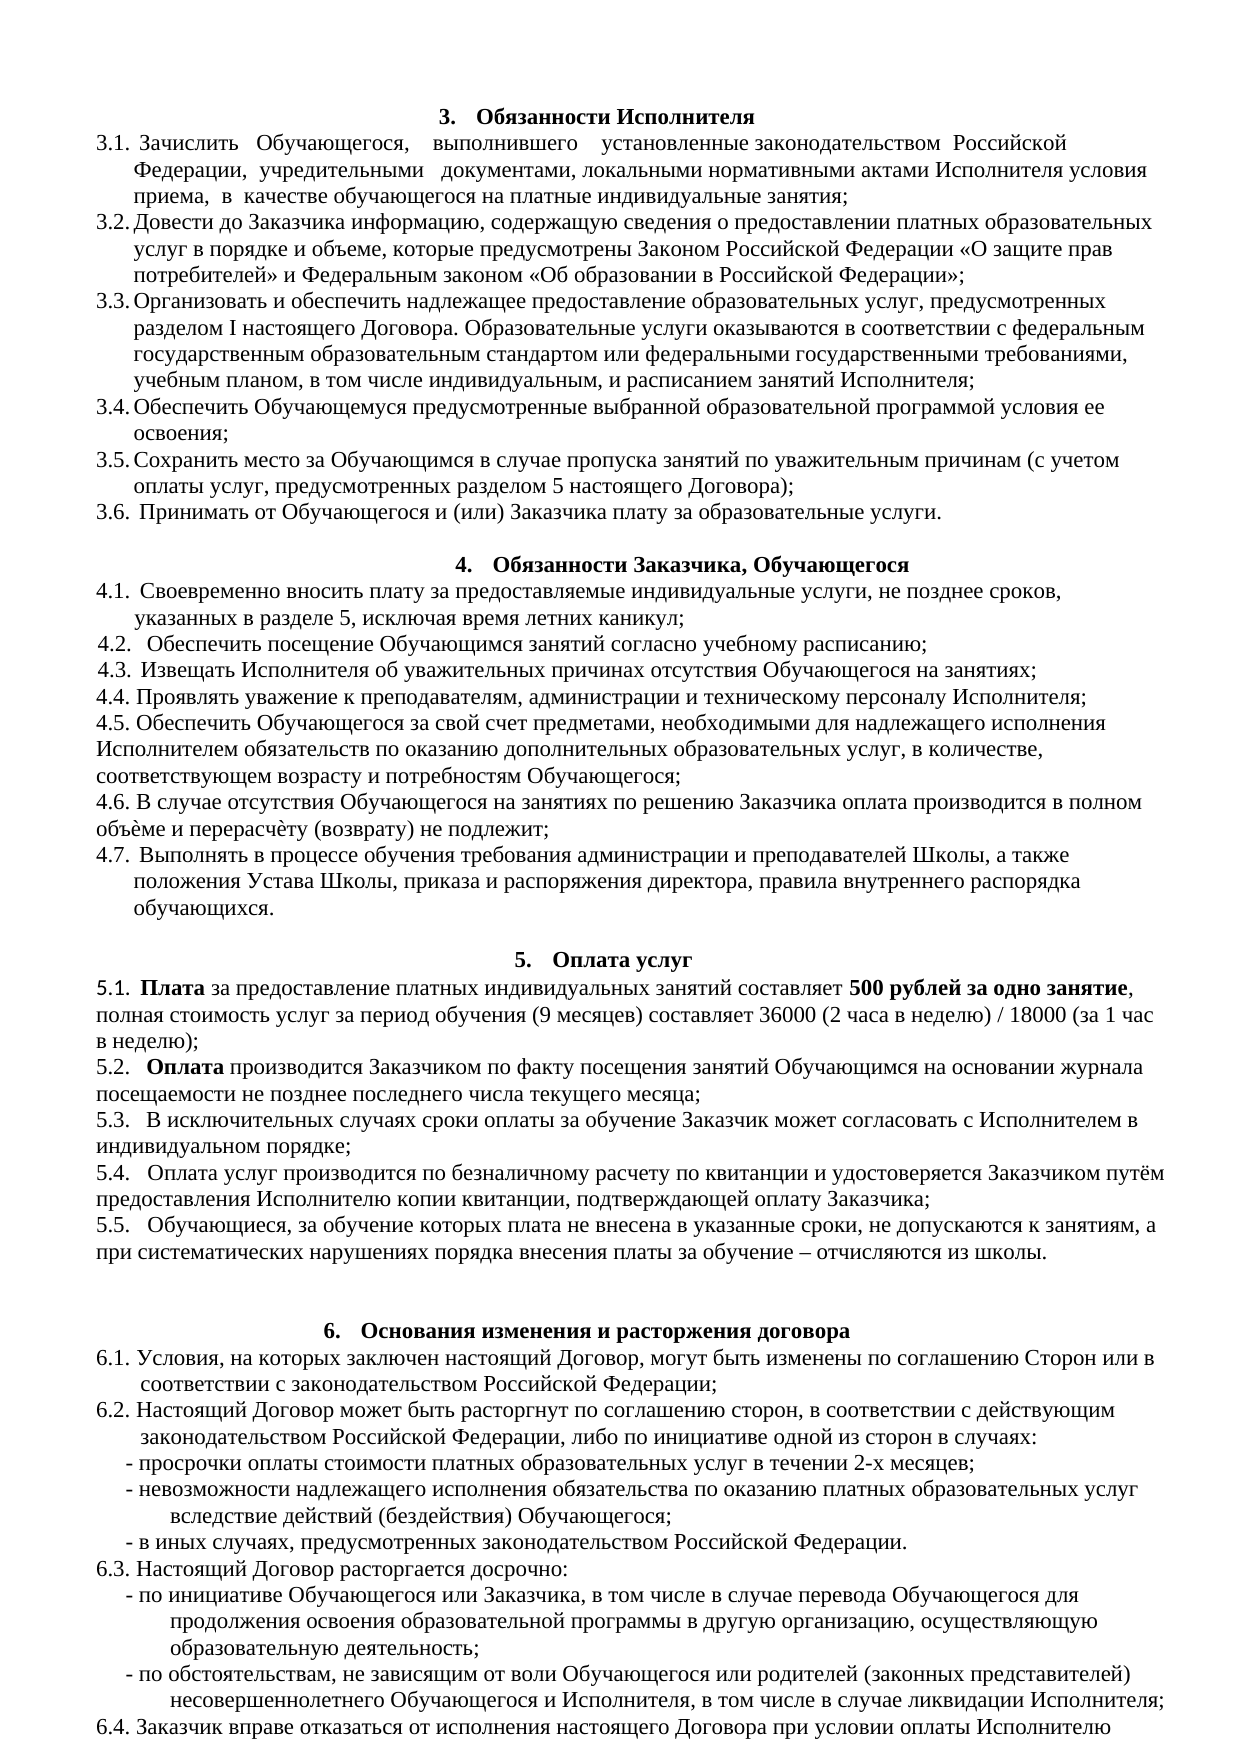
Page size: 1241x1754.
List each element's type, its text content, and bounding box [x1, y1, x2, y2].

text - по инициативе Обучающегося или Заказчика, в том числе в случае перевода Обучающегося для продолжения освоения образовательной программы в другую организацию, осуществляющую образовательную деятельность; [125, 1581, 1167, 1660]
text 6.1. Условия, на которых заключен настоящий Договор, могут быть изменены по соглашению Сторон или в соответствии с законодательством Российской Федерации; [96, 1343, 1167, 1396]
list Своевременно вносить плату за предоставляемые индивидуальные услуги, не позднее сроков, указанных в разделе 5, исключая время летних каникул; [96, 577, 1167, 630]
text 4.4. Проявлять уважение к преподавателям, администрации и техническому персоналу Исполнителя; [96, 683, 1167, 709]
text 5.5. Обучающиеся, за обучение которых плата не внесена в указанные сроки, не допускаются к занятиям, а при систематических нарушениях порядка внесения платы за обучение – отчисляются из школы. [96, 1212, 1167, 1264]
list Обеспечить Обучающемуся предусмотренные выбранной образовательной программой условия ее освоения; [96, 393, 1167, 446]
list Зачислить Обучающегося, выполнившего установленные законодательством Российской Федерации, учредительными документами, локальными нормативными актами Исполнителя условия приема, в качестве обучающегося на платные индивидуальные занятия; [96, 129, 1167, 208]
list Довести до Заказчика информацию, содержащую сведения о предоставлении платных образовательных услуг в порядке и объеме, которые предусмотрены Законом Российской Федерации «О защите прав потребителей» и Федеральным законом «Об образовании в Российской Федерации»; [96, 208, 1167, 287]
list Плата за предоставление платных индивидуальных занятий составляет 500 рублей за одно занятие, полная стоимость услуг за период обучения (9 месяцев) составляет 36000 (2 часа в неделю) / 18000 (за 1 час в неделю); [96, 973, 1167, 1053]
text - по обстоятельствам, не зависящим от воли Обучающегося или родителей (законных представителей) несовершеннолетнего Обучающегося и Исполнителя, в том числе в случае ликвидации Исполнителя; [125, 1660, 1167, 1713]
list Обеспечить посещение Обучающимся занятий согласно учебному расписанию; [97, 630, 1167, 656]
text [96, 1713, 1167, 1739]
text - просрочки оплаты стоимости платных образовательных услуг в течении 2-х месяцев; [125, 1449, 1167, 1476]
list Оплата производится Заказчиком по факту посещения занятий Обучающимся на основании журнала посещаемости не позднее последнего числа текущего месяца; [96, 1053, 1167, 1106]
list Обязанности Исполнителя [439, 103, 1167, 129]
text - невозможности надлежащего исполнения обязательства по оказанию платных образовательных услуг вследствие действий (бездействия) Обучающегося; [125, 1476, 1167, 1528]
list Сохранить место за Обучающимся в случае пропуска занятий по уважительным причинам (с учетом оплаты услуг, предусмотренных разделом 5 настоящего Договора); [96, 446, 1167, 498]
text 4.6. В случае отсутствия Обучающегося на занятиях по решению Заказчика оплата производится в полном объѐме и перерасчѐту (возврату) не подлежит; [96, 788, 1167, 841]
list Извещать Исполнителя об уважительных причинах отсутствия Обучающегося на занятиях; [97, 656, 1167, 683]
list Организовать и обеспечить надлежащее предоставление образовательных услуг, предусмотренных разделом I настоящего Договора. Образовательные услуги оказываются в соответствии с федеральным государственным образовательным стандартом или федеральными государственными требованиями, учебным планом, в том числе индивидуальным, и расписанием занятий Исполнителя; [96, 287, 1167, 393]
text 6.2. Настоящий Договор может быть расторгнут по соглашению сторон, в соответствии с действующим законодательством Российской Федерации, либо по инициативе одной из сторон в случаях: [96, 1396, 1167, 1449]
list Оплата услуг [514, 946, 1167, 973]
list В исключительных случаях сроки оплаты за обучение Заказчик может согласовать с Исполнителем в индивидуальном порядке; [96, 1106, 1167, 1159]
list Выполнять в процессе обучения требования администрации и преподавателей Школы, а также положения Устава Школы, приказа и распоряжения директора, правила внутреннего распорядка обучающихся. [96, 841, 1167, 920]
text - в иных случаях, предусмотренных законодательством Российской Федерации. [125, 1528, 1167, 1554]
text 6.3. Настоящий Договор расторгается досрочно: [96, 1554, 1167, 1581]
list Принимать от Обучающегося и (или) Заказчика плату за образовательные услуги. [96, 498, 1167, 525]
list Основания изменения и расторжения договора [323, 1317, 1167, 1343]
text 4.5. Обеспечить Обучающегося за свой счет предметами, необходимыми для надлежащего исполнения Исполнителем обязательств по оказанию дополнительных образовательных услуг, в количестве, соответствующем возрасту и потребностям Обучающегося; [96, 709, 1167, 788]
list Обязанности Заказчика, Обучающегося [455, 551, 1167, 577]
text 5.4. Оплата услуг производится по безналичному расчету по квитанции и удостоверяется Заказчиком путём предоставления Исполнителю копии квитанции, подтверждающей оплату Заказчика; [96, 1159, 1167, 1212]
